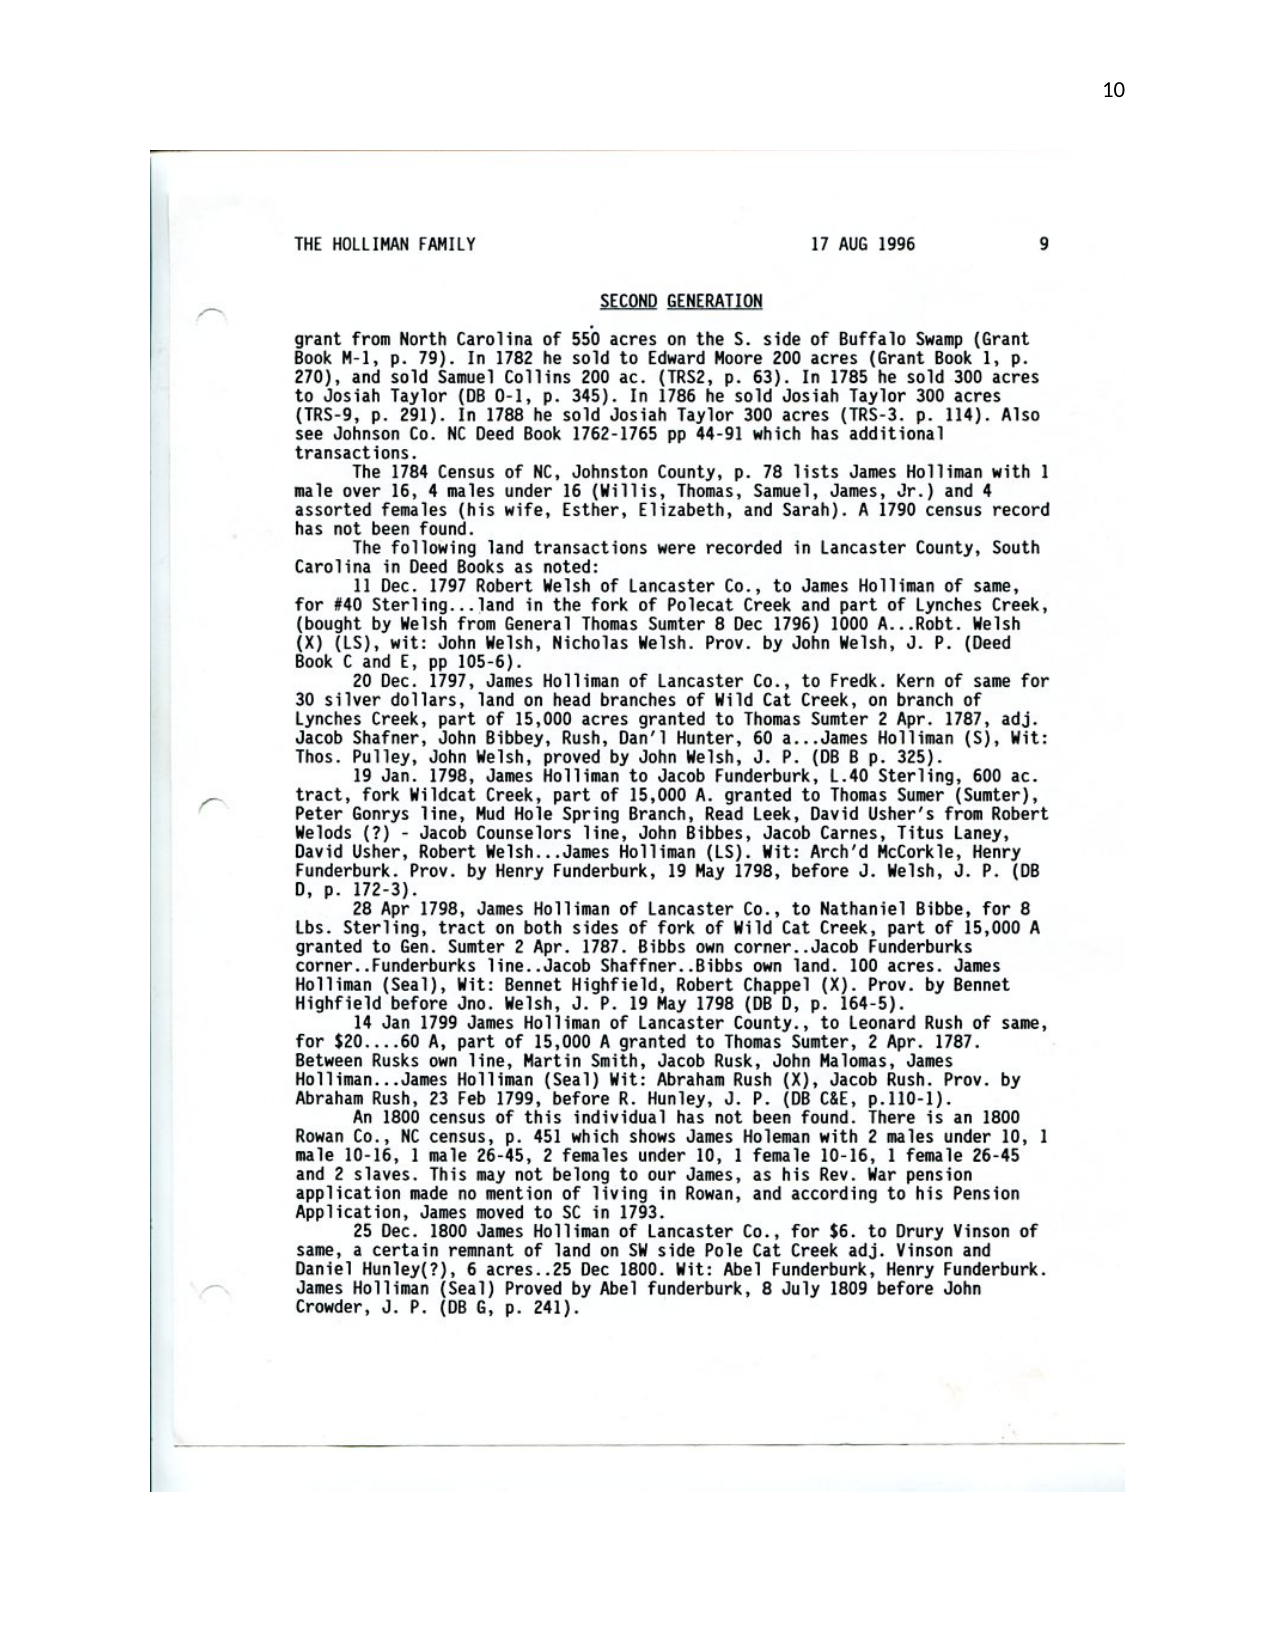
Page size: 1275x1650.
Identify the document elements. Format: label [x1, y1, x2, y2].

picture [150, 150, 1125, 1492]
